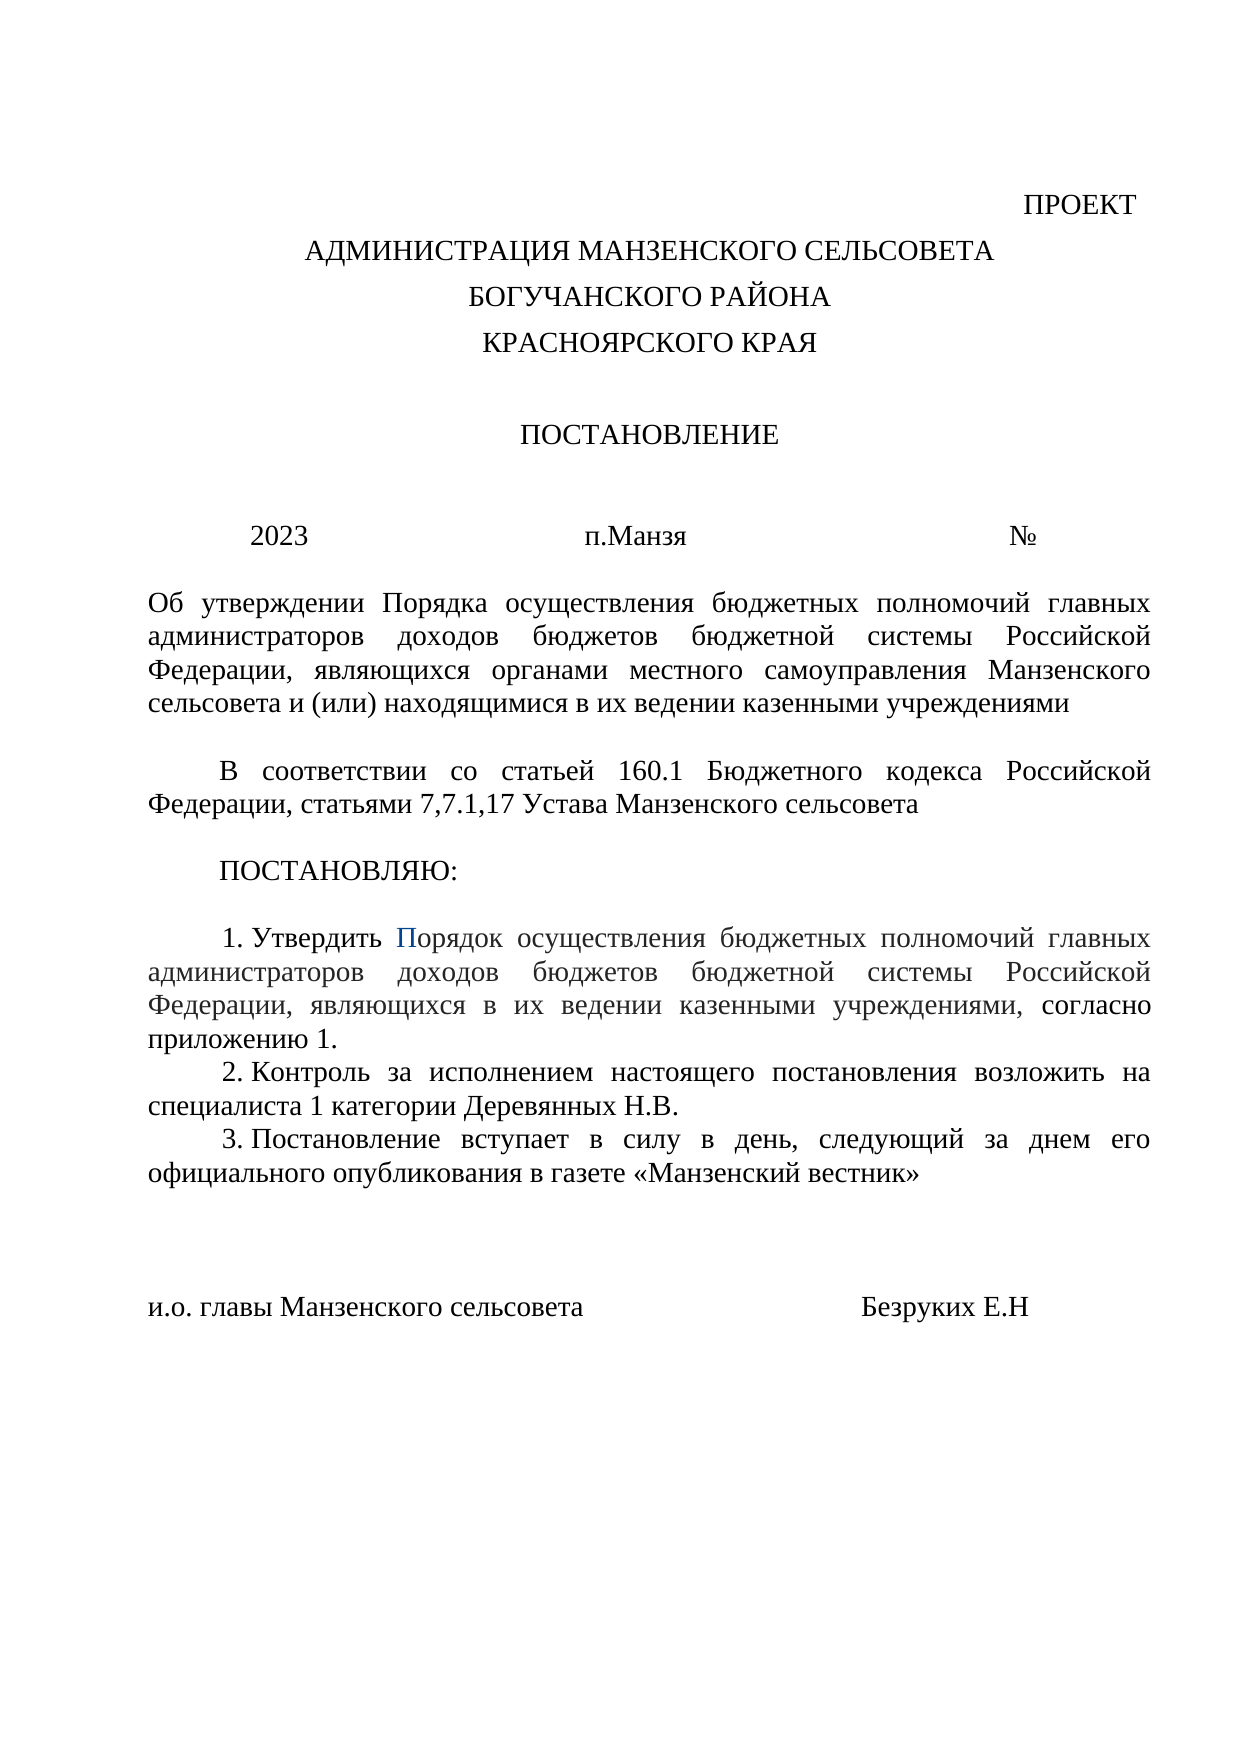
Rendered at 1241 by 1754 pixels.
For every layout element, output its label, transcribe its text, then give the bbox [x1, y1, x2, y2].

text 2. Контроль за исполнением настоящего постановления возложить на специалиста 1 категории Деревянных Н.В. [148, 1054, 1152, 1122]
text В соответствии со статьей 160.1 Бюджетного кодекса Российской Федерации, статьями 7,7.1,17 Устава Манзенского сельсовета [148, 753, 1152, 820]
text ПРОЕКТ [148, 187, 1152, 221]
text ПОСТАНОВЛЯЮ: [148, 853, 1152, 887]
text Об утверждении Порядка осуществления бюджетных полномочий главных администраторов доходов бюджетов бюджетной системы Российской Федерации, являющихся органами местного самоуправления Манзенского сельсовета и (или) находящимися в их ведении казенными учреждениями [148, 585, 1152, 719]
text БОГУЧАНСКОГО РАЙОНА [148, 279, 1152, 313]
text и.о. главы Манзенского сельсовета Безруких Е.Н [148, 1289, 1152, 1323]
text ПОСТАНОВЛЕНИЕ [148, 417, 1152, 451]
text КРАСНОЯРСКОГО КРАЯ [148, 325, 1152, 359]
table_header п.Манзя [468, 518, 803, 585]
text 3. Постановление вступает в силу в день, следующий за днем его официального опубликования в газете «Манзенский вестник» [148, 1122, 1152, 1189]
table_header № [803, 518, 1133, 585]
table_header 2023 [136, 518, 468, 585]
text 1. Утвердить Порядок осуществления бюджетных полномочий главных администраторов доходов бюджетов бюджетной системы Российской Федерации, являющихся в их ведении казенными учреждениями, согласно приложению 1. [148, 920, 1152, 1054]
text АДМИНИСТРАЦИЯ МАНЗЕНСКОГО СЕЛЬСОВЕТА [148, 233, 1152, 267]
